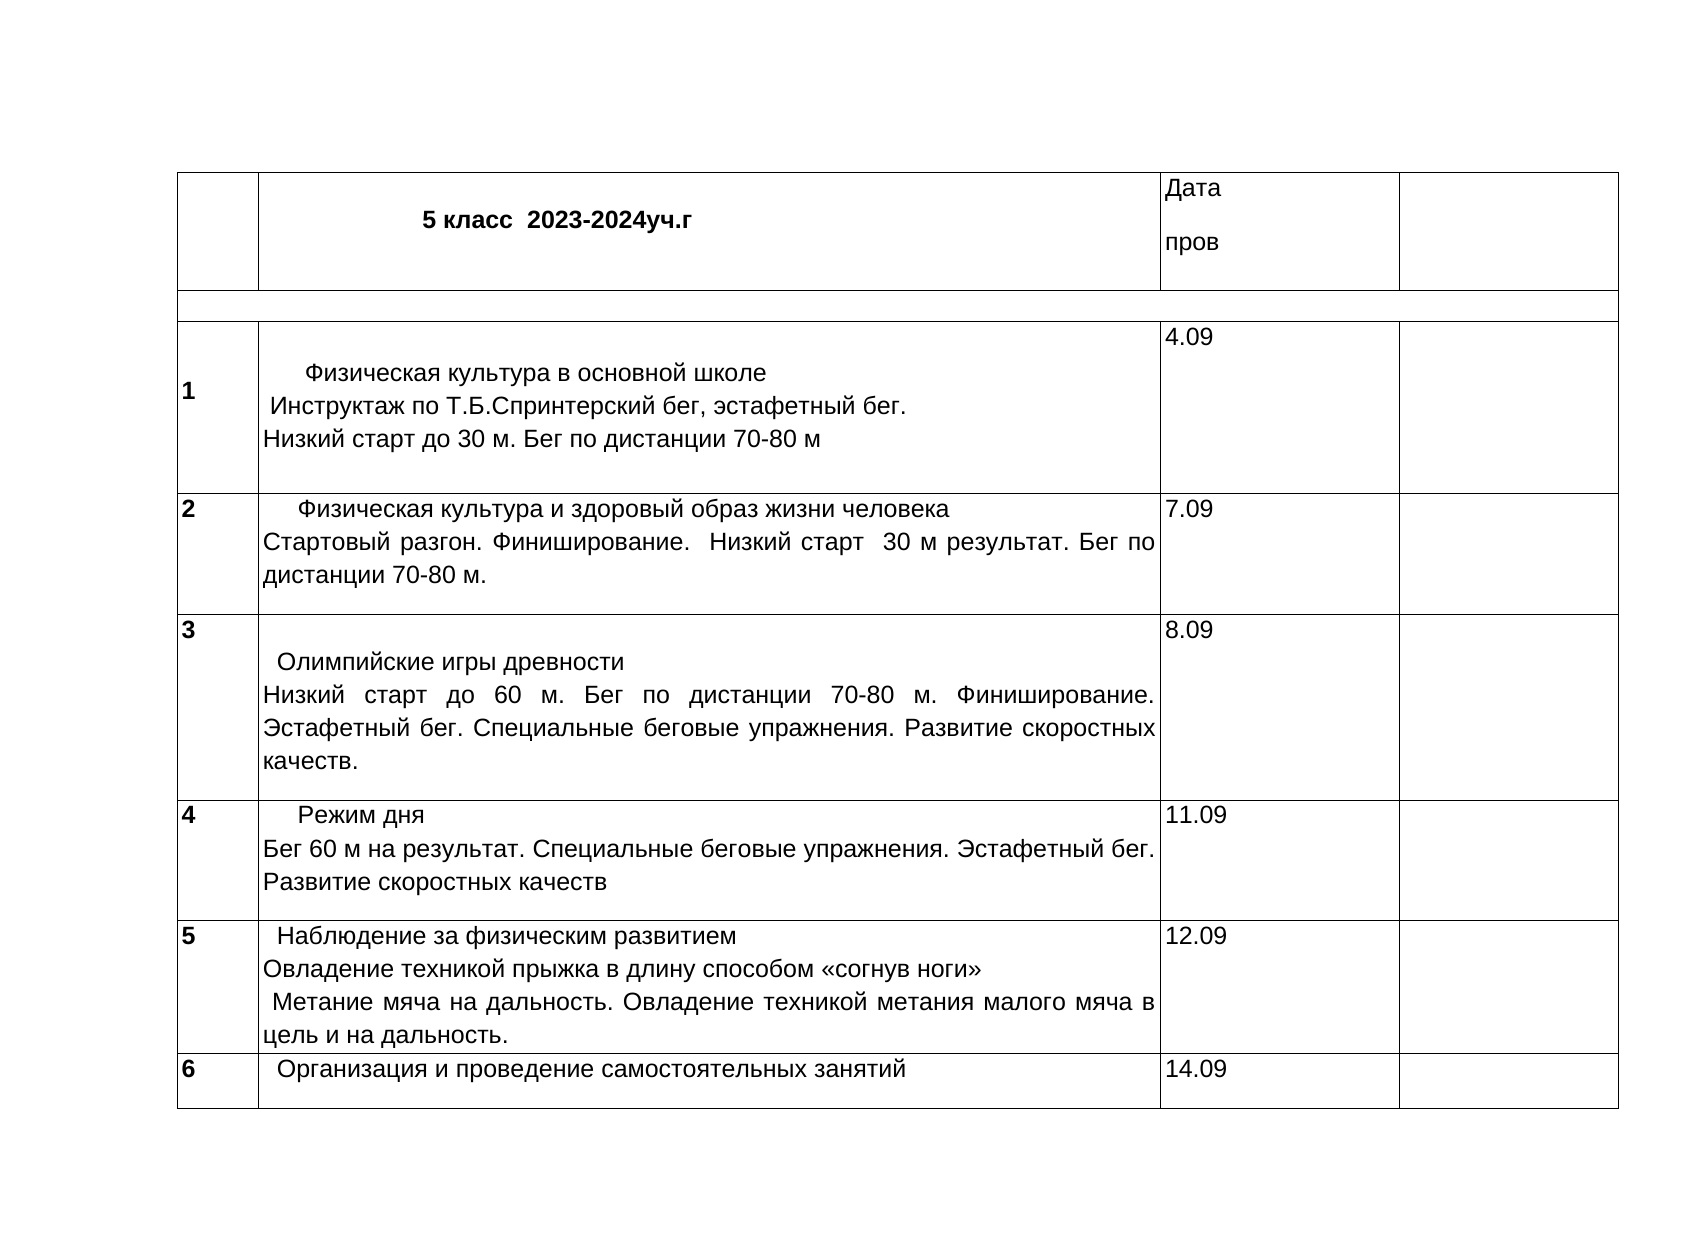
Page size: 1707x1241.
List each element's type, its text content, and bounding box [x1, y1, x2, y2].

table_cell 8.09 [1161, 615, 1399, 799]
table_cell Физическая культура и здоровый образ жизни человека Стартовый разгон. Финиширование. Низкий старт 30 м результат. Бег по дистанции 70-80 м. [259, 494, 1160, 614]
table_cell [1400, 1054, 1618, 1108]
table_cell Олимпийские игры древности Низкий старт до 60 м. Бег по дистанции 70-80 м. Финиширование. Эстафетный бег. Специальные беговые упражнения. Развитие скоростных качеств. [259, 615, 1160, 799]
table_cell 1 [178, 322, 258, 493]
table_cell Физическая культура в основной школе Инструктаж по Т.Б.Спринтерский бег, эстафетный бег. Низкий старт до 30 м. Бег по дистанции 70-80 м [259, 322, 1160, 493]
table_cell [1400, 921, 1618, 1053]
table_cell Наблюдение за физическим развитием Овладение техникой прыжка в длину способом «согнув ноги» Метание мяча на дальность. Овладение техникой метания малого мяча в цель и на дальность. [259, 921, 1160, 1053]
table_cell [1400, 615, 1618, 799]
table_cell Режим дня Бег 60 м на результат. Специальные беговые упражнения. Эстафетный бег. Развитие скоростных качеств [259, 801, 1160, 920]
table_header [178, 173, 258, 290]
table_cell [1400, 494, 1618, 614]
table_cell [1400, 322, 1618, 493]
table_cell [178, 291, 1618, 321]
table_cell 11.09 [1161, 801, 1399, 920]
table_cell 7.09 [1161, 494, 1399, 614]
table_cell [259, 1054, 1160, 1108]
table_cell 5 [178, 921, 258, 1053]
table_cell 14.09 [1161, 1054, 1399, 1108]
table_cell 4.09 [1161, 322, 1399, 493]
table_header 5 класс 2023-2024уч.г [259, 173, 1160, 290]
table_cell [1400, 801, 1618, 920]
table_header Дата пров [1161, 173, 1399, 290]
table_cell 3 [178, 615, 258, 799]
table_cell 12.09 [1161, 921, 1399, 1053]
table_cell 6 [178, 1054, 258, 1108]
table_cell 2 [178, 494, 258, 614]
table_cell 4 [178, 801, 258, 920]
table_header [1400, 173, 1618, 290]
